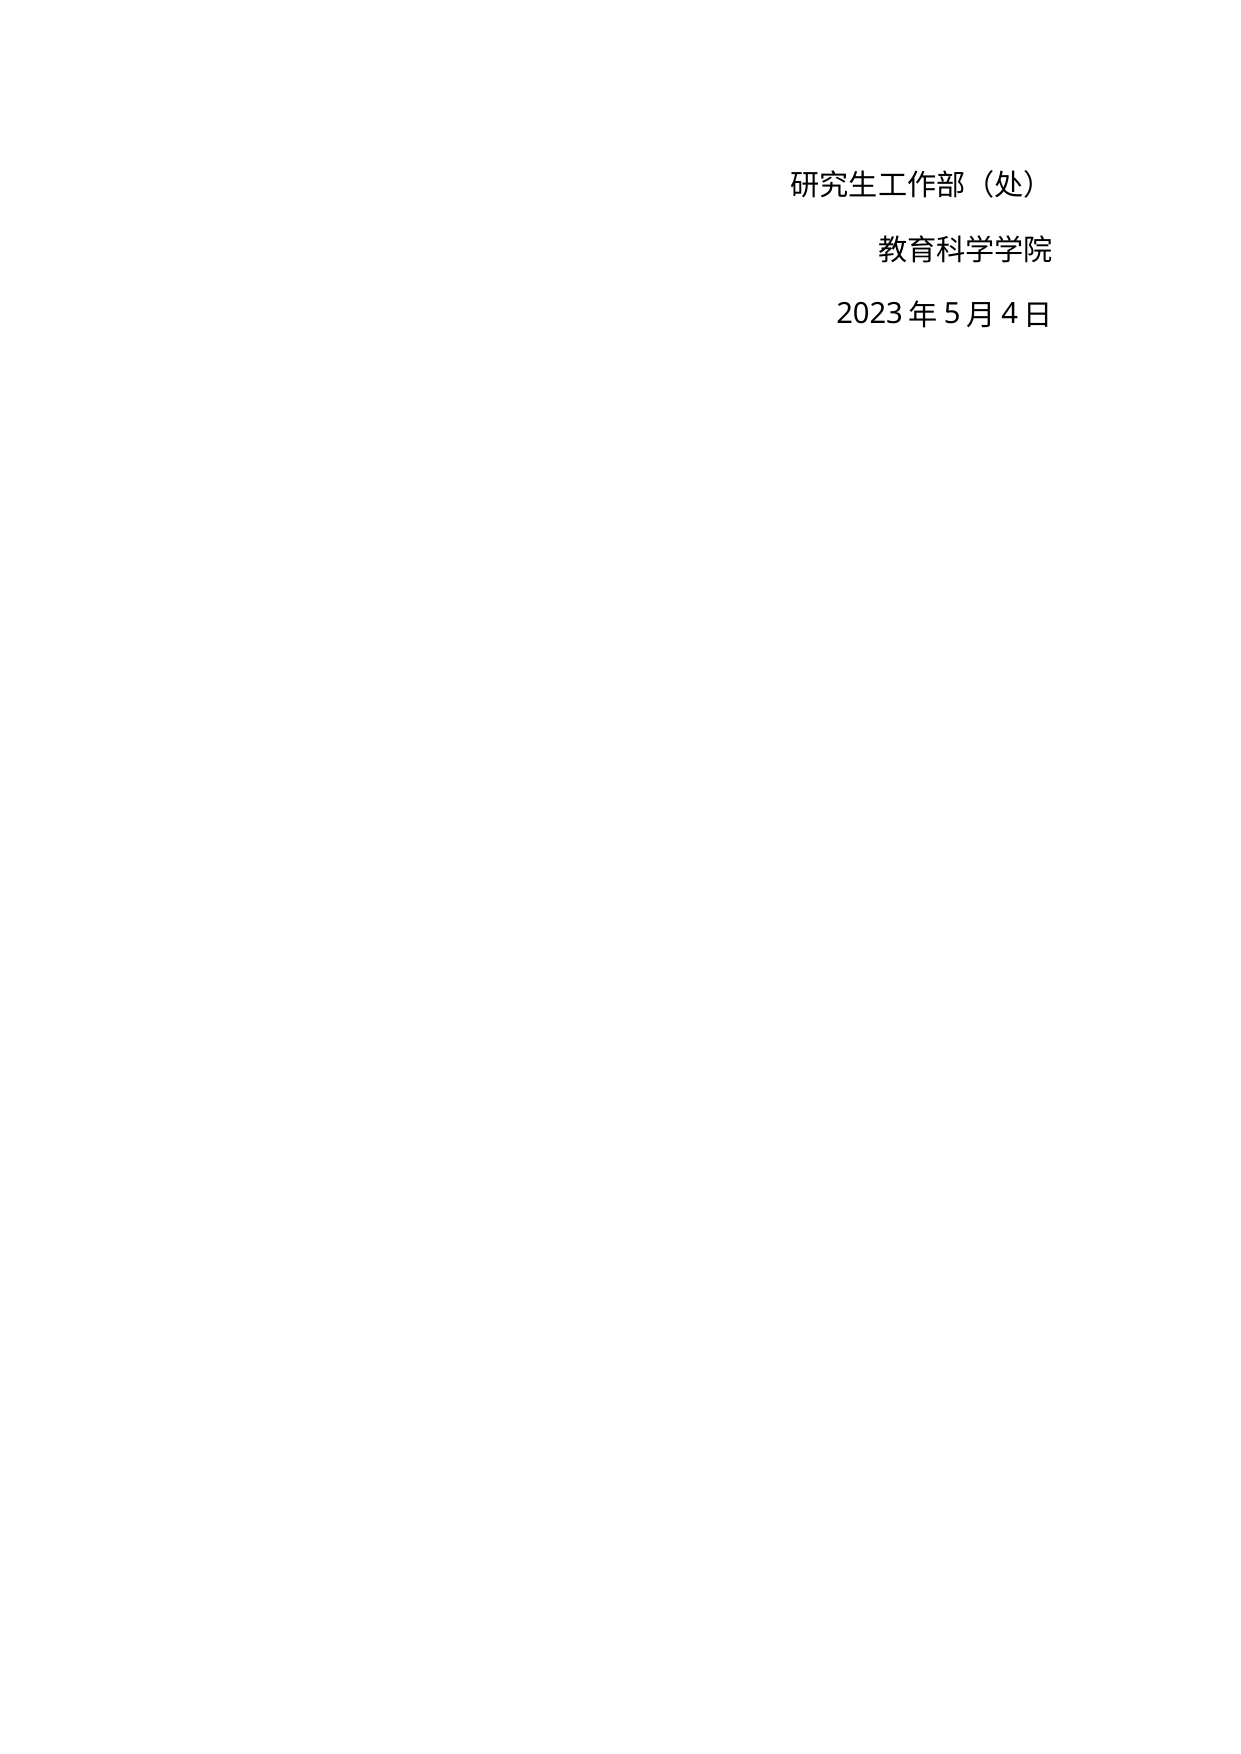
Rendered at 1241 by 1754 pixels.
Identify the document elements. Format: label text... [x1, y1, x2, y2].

text 研究生工作部（处） [187, 162, 1053, 227]
text 教育科学学院 [187, 227, 1053, 292]
text 2023年5月4日 [187, 292, 1053, 357]
